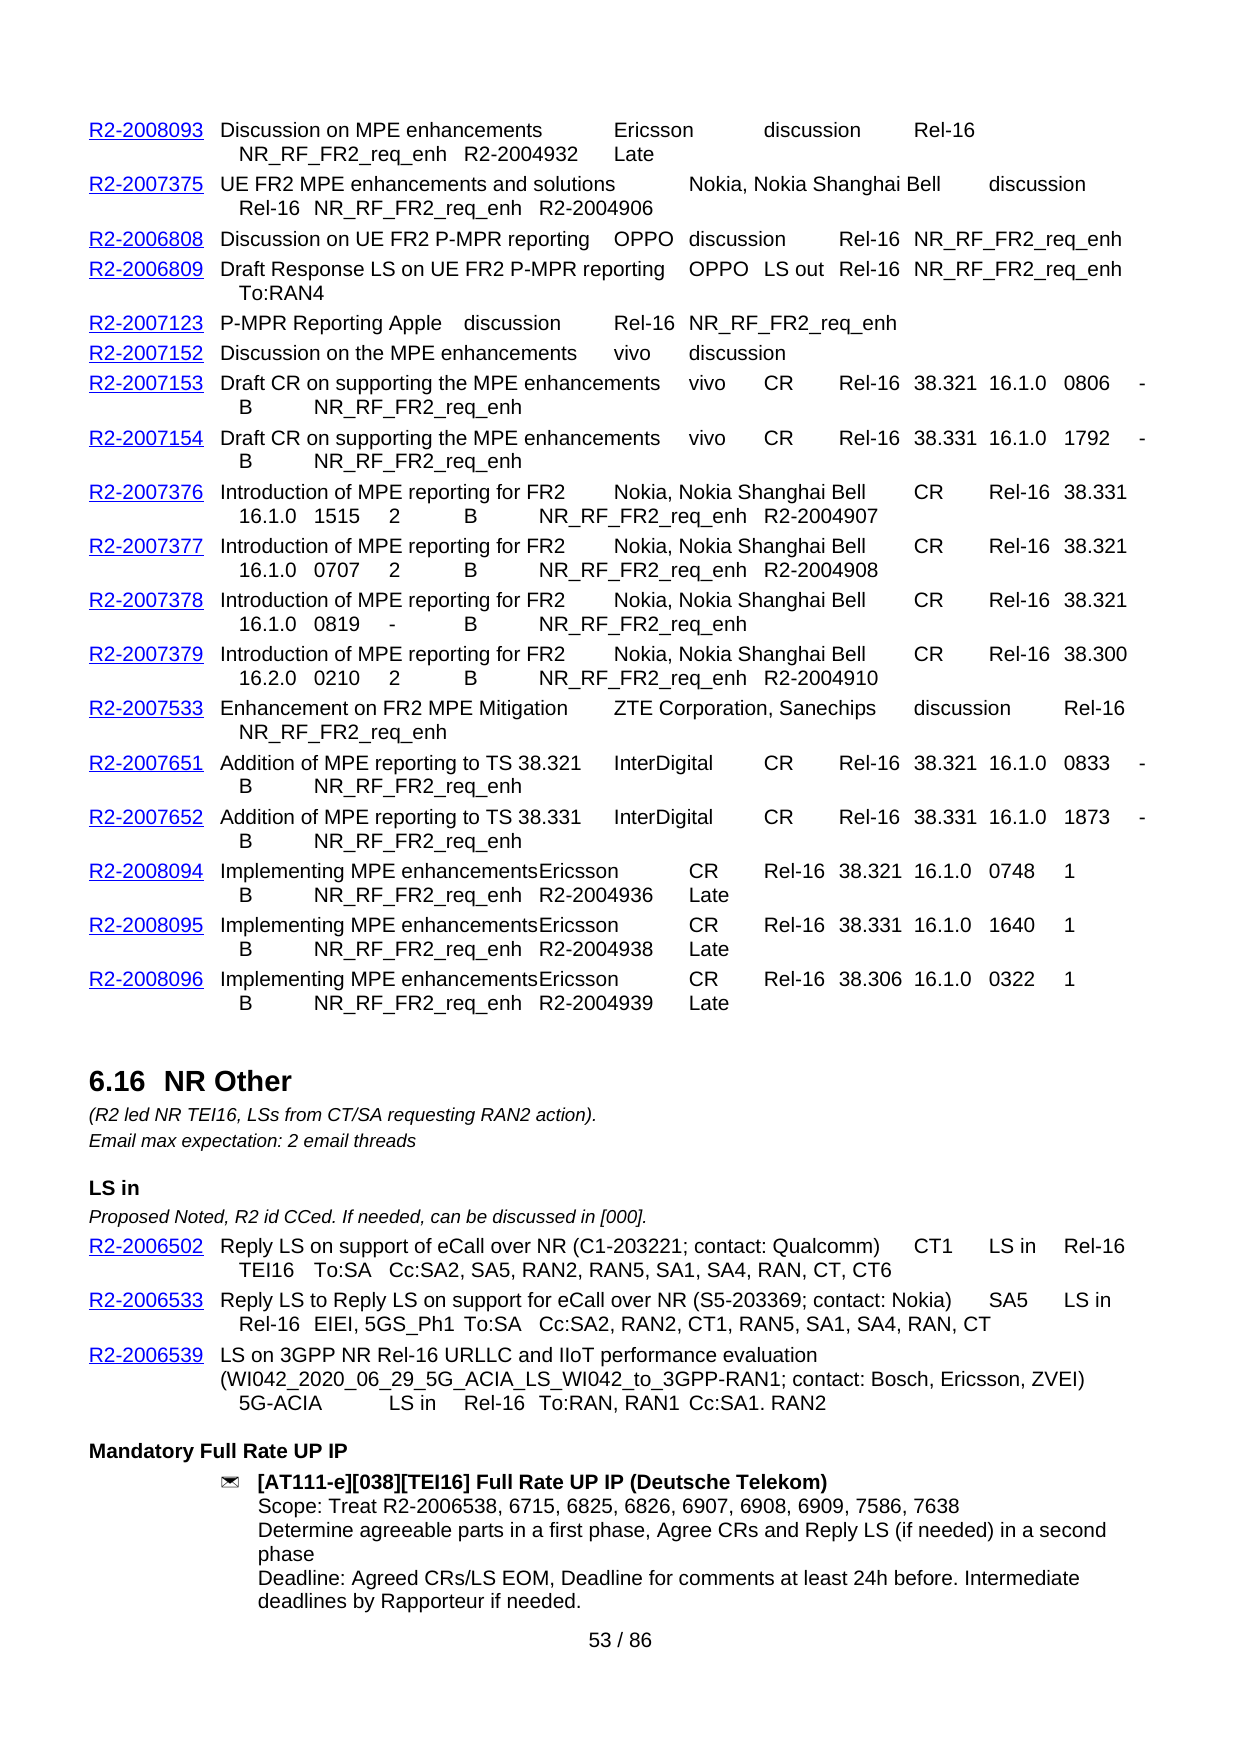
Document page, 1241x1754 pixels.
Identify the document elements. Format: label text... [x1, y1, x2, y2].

title R2-2007533 Enhancement on FR2 MPE Mitigation ZTE Corporation, Sanechips discussion Rel-16 NR_RF_FR2_req_enh [89, 696, 1152, 744]
title R2-2006808 Discussion on UE FR2 P-MPR reporting OPPO discussion Rel-16 NR_RF_FR2_req_enh [89, 226, 1152, 250]
title R2-2006539 LS on 3GPP NR Rel-16 URLLC and IIoT performance evaluation (WI042_2020_06_29_5G_ACIA_LS_WI042_to_3GPP-RAN1; contact: Bosch, Ericsson, ZVEI) 5G-ACIA LS in Rel-16 To:RAN, RAN1 Cc:SA1. RAN2 [89, 1342, 1152, 1414]
title R2-2006809 Draft Response LS on UE FR2 P-MPR reporting OPPO LS out Rel-16 NR_RF_FR2_req_enh To:RAN4 [89, 257, 1152, 304]
text Scope: Treat R2-2006538, 6715, 6825, 6826, 6907, 6908, 6909, 7586, 7638 [220, 1493, 1152, 1517]
title R2-2007379 Introduction of MPE reporting for FR2 Nokia, Nokia Shanghai Bell CR Rel-16 38.300 16.2.0 0210 2 B NR_RF_FR2_req_enh R2-2004910 [89, 642, 1152, 690]
title R2-2008093 Discussion on MPE enhancements Ericsson discussion Rel-16 NR_RF_FR2_req_enh R2-2004932 Late [89, 118, 1152, 166]
title R2-2007378 Introduction of MPE reporting for FR2 Nokia, Nokia Shanghai Bell CR Rel-16 38.321 16.1.0 0819 - B NR_RF_FR2_req_enh [89, 588, 1152, 636]
title R2-2007375 UE FR2 MPE enhancements and solutions Nokia, Nokia Shanghai Bell discussion Rel-16 NR_RF_FR2_req_enh R2-2004906 [89, 172, 1152, 220]
title R2-2008095 Implementing MPE enhancements Ericsson CR Rel-16 38.331 16.1.0 1640 1 B NR_RF_FR2_req_enh R2-2004938 Late [89, 913, 1152, 961]
title R2-2007377 Introduction of MPE reporting for FR2 Nokia, Nokia Shanghai Bell CR Rel-16 38.321 16.1.0 0707 2 B NR_RF_FR2_req_enh R2-2004908 [89, 534, 1152, 582]
text LS in [89, 1176, 1152, 1200]
title R2-2007154 Draft CR on supporting the MPE enhancements vivo CR Rel-16 38.331 16.1.0 1792 - B NR_RF_FR2_req_enh [89, 425, 1152, 473]
text (R2 led NR TEI16, LSs from CT/SA requesting RAN2 action). [89, 1104, 1152, 1125]
title R2-2006533 Reply LS to Reply LS on support for eCall over NR (S5-203369; contact: Nokia) SA5 LS in Rel-16 EIEI, 5GS_Ph1 To:SA Cc:SA2, RAN2, CT1, RAN5, SA1, SA4, RAN, CT [89, 1288, 1152, 1336]
text Deadline: Agreed CRs/LS EOM, Deadline for comments at least 24h before. Intermediate deadlines by Rapporteur if needed. [220, 1565, 1152, 1613]
text Mandatory Full Rate UP IP [89, 1439, 1152, 1463]
title R2-2007651 Addition of MPE reporting to TS 38.321 InterDigital CR Rel-16 38.321 16.1.0 0833 - B NR_RF_FR2_req_enh [89, 750, 1152, 798]
title R2-2007376 Introduction of MPE reporting for FR2 Nokia, Nokia Shanghai Bell CR Rel-16 38.331 16.1.0 1515 2 B NR_RF_FR2_req_enh R2-2004907 [89, 479, 1152, 527]
title R2-2007123 P-MPR Reporting Apple discussion Rel-16 NR_RF_FR2_req_enh [89, 311, 1152, 335]
text Determine agreeable parts in a first phase, Agree CRs and Reply LS (if needed) in a second phase [220, 1517, 1152, 1565]
text Email max expectation: 2 email threads [89, 1129, 1152, 1151]
title R2-2008096 Implementing MPE enhancements Ericsson CR Rel-16 38.306 16.1.0 0322 1 B NR_RF_FR2_req_enh R2-2004939 Late [89, 967, 1152, 1015]
title R2-2008094 Implementing MPE enhancements Ericsson CR Rel-16 38.321 16.1.0 0748 1 B NR_RF_FR2_req_enh R2-2004936 Late [89, 859, 1152, 907]
title R2-2006502 Reply LS on support of eCall over NR (C1-203221; contact: Qualcomm) CT1 LS in Rel-16 TEI16 To:SA Cc:SA2, SA5, RAN2, RAN5, SA1, SA4, RAN, CT, CT6 [89, 1234, 1152, 1282]
text Proposed Noted, R2 id CCed. If needed, can be discussed in [000]. [89, 1206, 1152, 1228]
title R2-2007652 Addition of MPE reporting to TS 38.331 InterDigital CR Rel-16 38.331 16.1.0 1873 - B NR_RF_FR2_req_enh [89, 804, 1152, 852]
subtitle 6.16 NR Other [89, 1064, 1152, 1097]
title R2-2007152 Discussion on the MPE enhancements vivo discussion [89, 341, 1152, 365]
title R2-2007153 Draft CR on supporting the MPE enhancements vivo CR Rel-16 38.321 16.1.0 0806 - B NR_RF_FR2_req_enh [89, 371, 1152, 419]
text [AT111-e][038][TEI16] Full Rate UP IP (Deutsche Telekom) [220, 1469, 1152, 1493]
